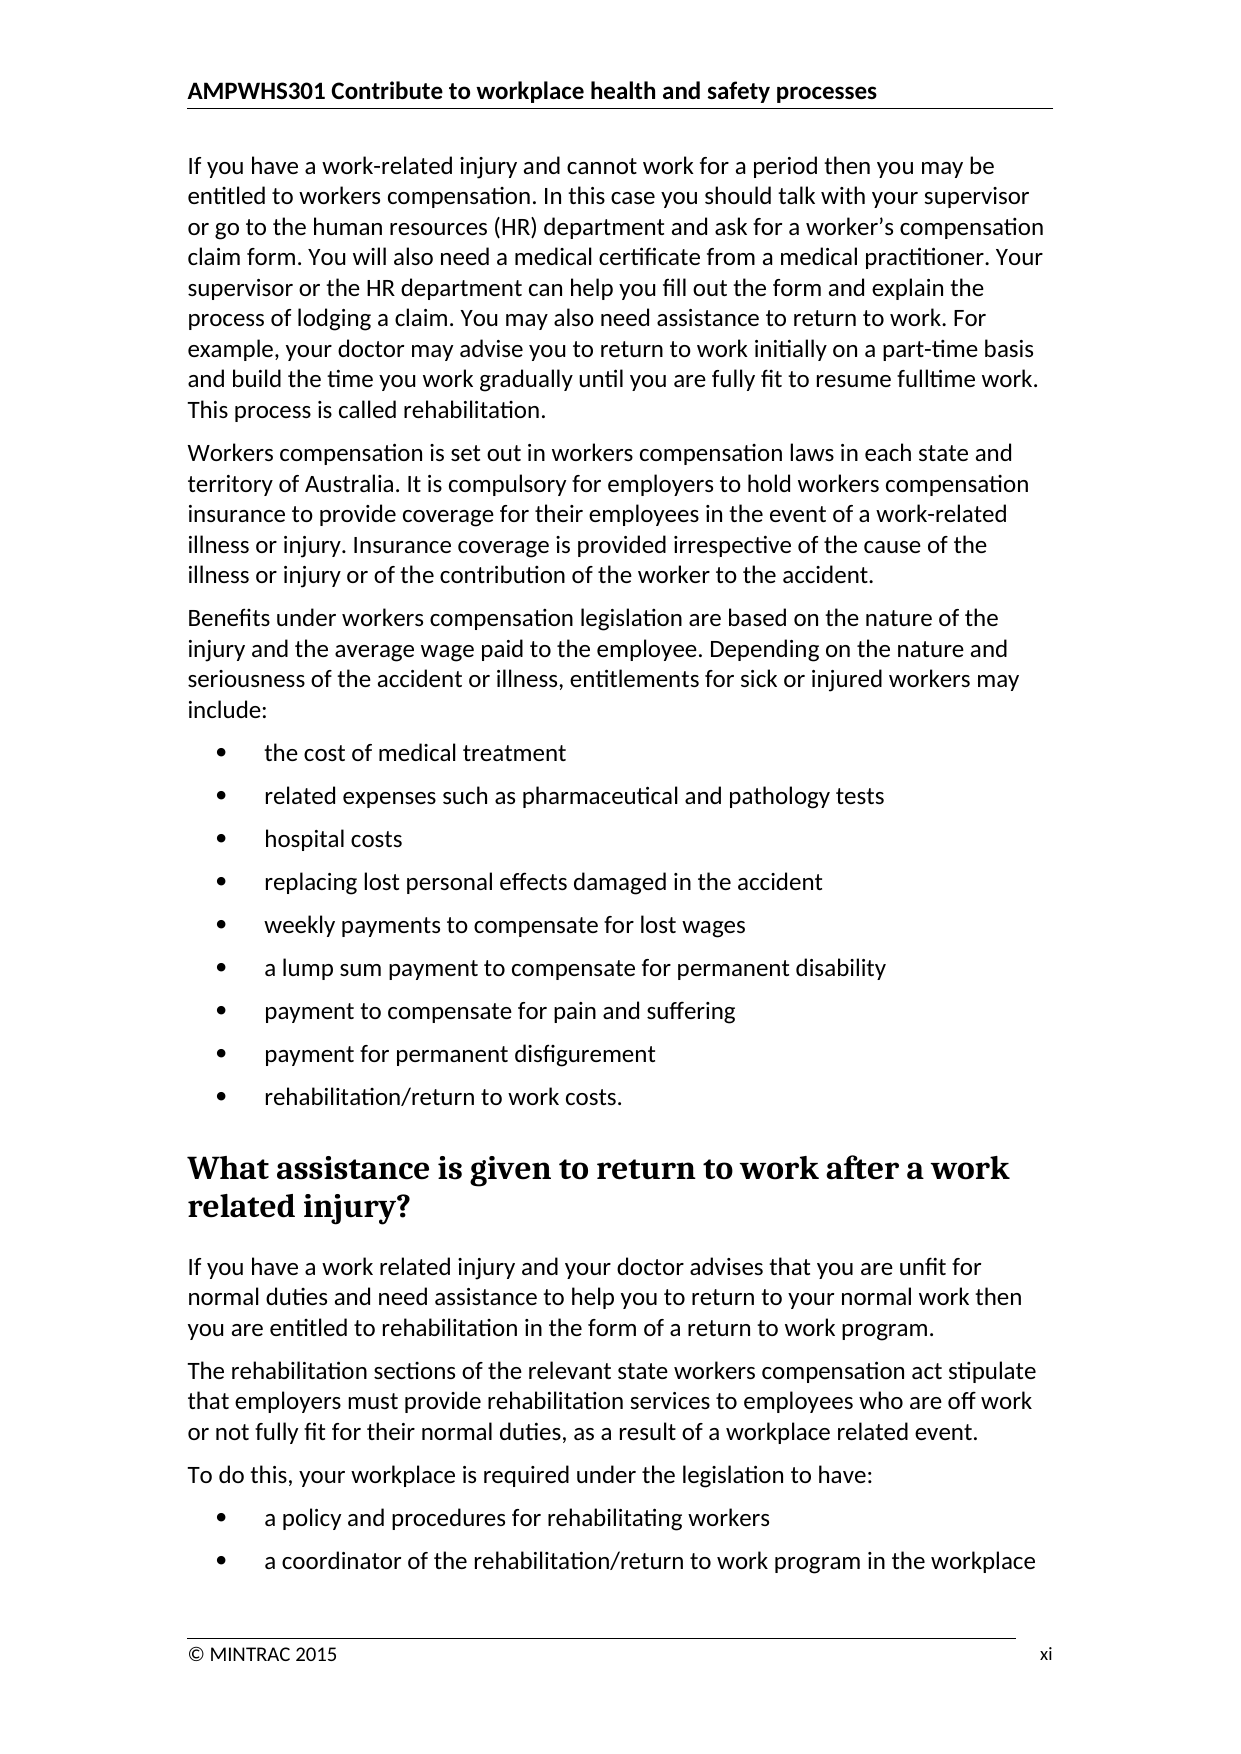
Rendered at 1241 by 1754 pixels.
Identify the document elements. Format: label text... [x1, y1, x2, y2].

text If you have a work-related injury and cannot work for a period then you may be entitled to workers compensation. In this case you should talk with your supervisor or go to the human resources (HR) department and ask for a worker’s compensation claim form. You will also need a medical certificate from a medical practitioner. Your supervisor or the HR department can help you fill out the form and explain the process of lodging a claim. You may also need assistance to return to work. For example, your doctor may advise you to return to work initially on a part-time basis and build the time you work gradually until you are fully fit to resume fulltime work. This process is called rehabilitation. [187, 150, 1053, 425]
list weekly payments to compensate for lost wages [217, 909, 1053, 939]
text If you have a work related injury and your doctor advises that you are unfit for normal duties and need assistance to help you to return to your normal work then you are entitled to rehabilitation in the form of a return to work program. [187, 1251, 1053, 1342]
text The rehabilitation sections of the relevant state workers compensation act stipulate that employers must provide rehabilitation services to employees who are off work or not fully fit for their normal duties, as a result of a workplace related event. [187, 1355, 1053, 1446]
list replacing lost personal effects damaged in the accident [217, 866, 1053, 896]
text To do this, your workplace is required under the legislation to have: [187, 1459, 1053, 1489]
list hospital costs [217, 823, 1053, 853]
list payment for permanent disfigurement [217, 1038, 1053, 1068]
text Benefits under workers compensation legislation are based on the nature of the injury and the average wage paid to the employee. Depending on the nature and seriousness of the accident or illness, entitlements for sick or injured workers may include: [187, 602, 1053, 724]
list payment to compensate for pain and suffering [217, 995, 1053, 1026]
subtitle What assistance is given to return to work after a work related injury? [187, 1149, 1053, 1226]
list the cost of medical treatment [217, 737, 1053, 767]
text Workers compensation is set out in workers compensation laws in each state and territory of Australia. It is compulsory for employers to hold workers compensation insurance to provide coverage for their employees in the event of a work-related illness or injury. Insurance coverage is provided irrespective of the cause of the illness or injury or of the contribution of the worker to the accident. [187, 437, 1053, 590]
list a lump sum payment to compensate for permanent disability [217, 952, 1053, 982]
list related expenses such as pharmaceutical and pathology tests [217, 780, 1053, 810]
list rehabilitation/return to work costs. [217, 1081, 1053, 1112]
list a coordinator of the rehabilitation/return to work program in the workplace [217, 1545, 1053, 1575]
list a policy and procedures for rehabilitating workers [217, 1502, 1053, 1532]
